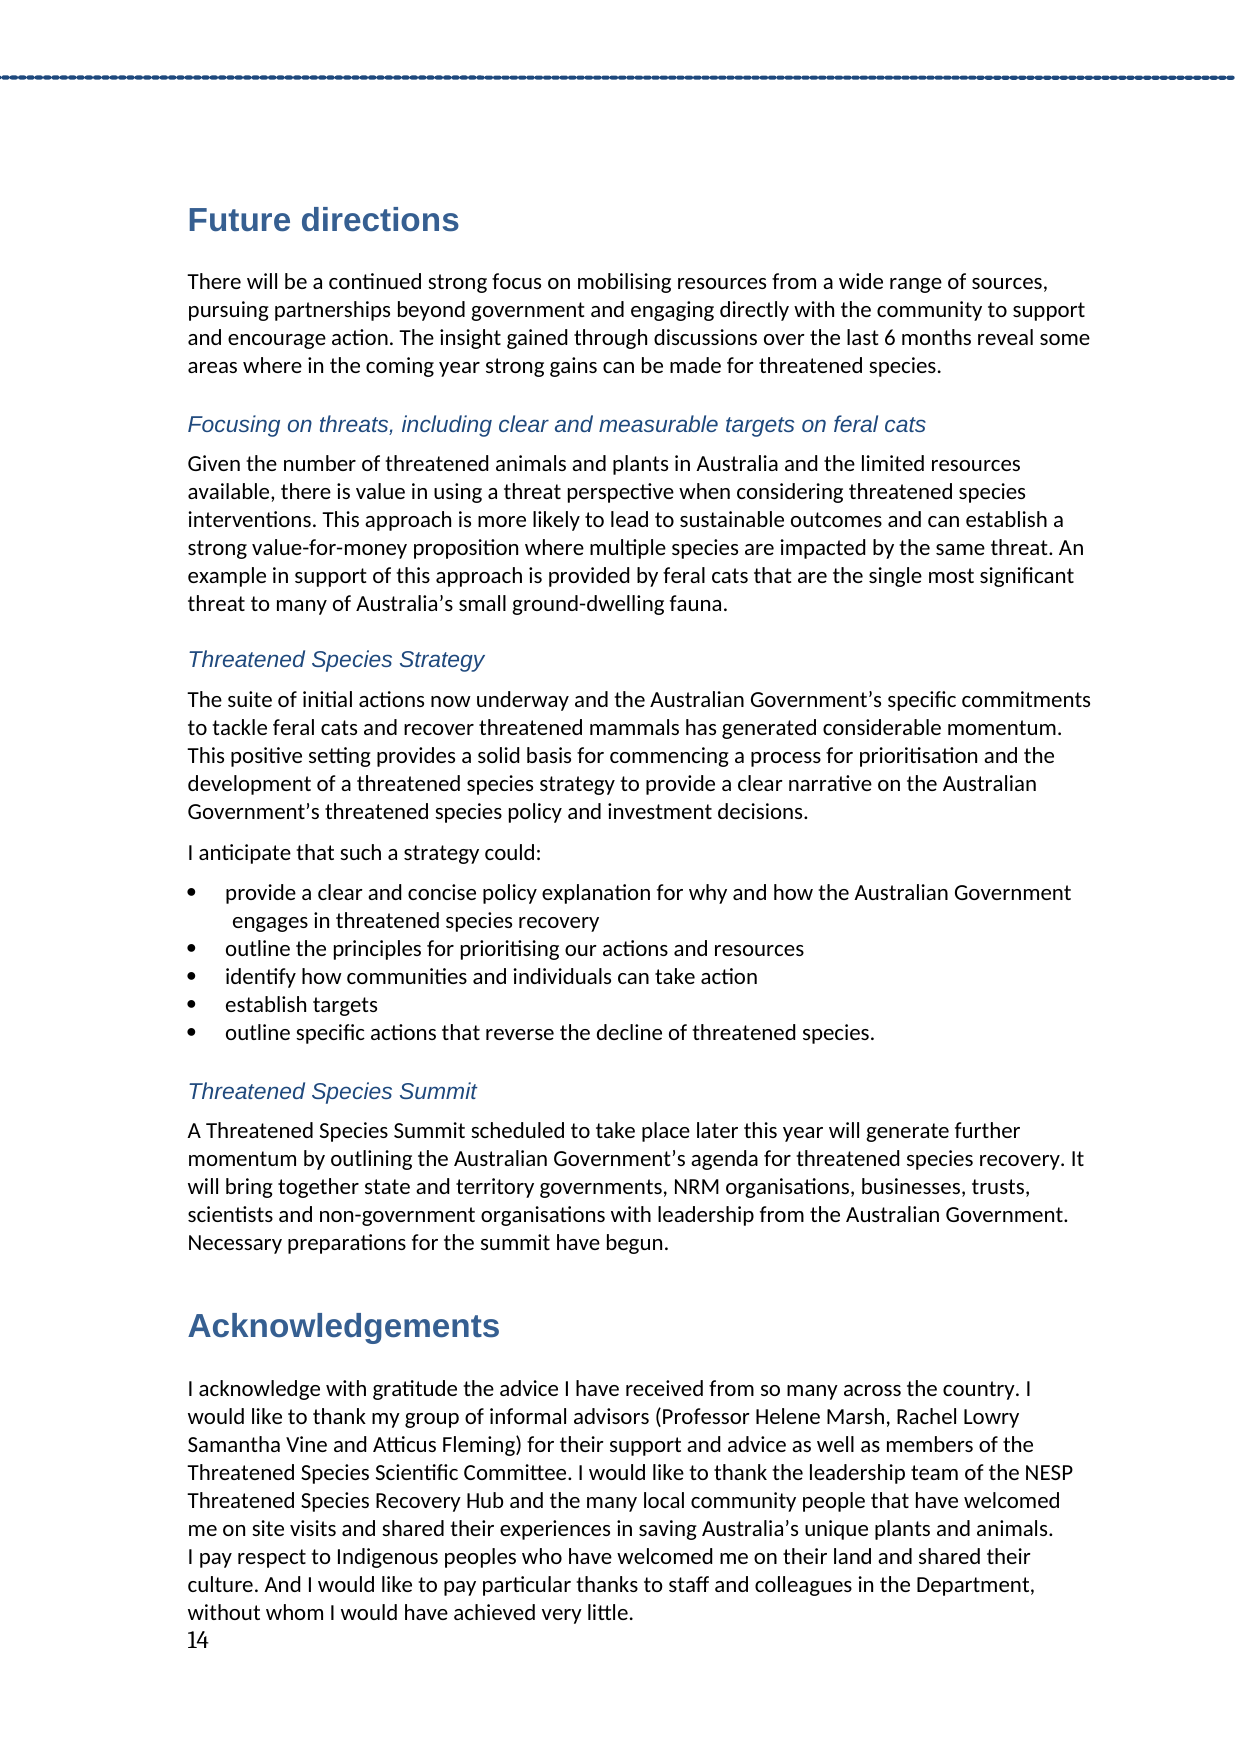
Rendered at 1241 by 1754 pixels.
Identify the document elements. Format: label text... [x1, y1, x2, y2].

subtitle Threatened Species Summit [187, 1078, 1093, 1104]
text I anticipate that such a strategy could: [187, 838, 1093, 866]
text Given the number of threatened animals and plants in Australia and the limited resources available, there is value in using a threat perspective when considering threatened species interventions. This approach is more likely to lead to sustainable outcomes and can establish a strong value-for-money proposition where multiple species are impacted by the same threat. An example in support of this approach is provided by feral cats that are the single most significant threat to many of Australia’s small ground-dwelling fauna. [187, 449, 1093, 617]
list establish targets [187, 990, 1093, 1018]
list identify how communities and individuals can take action [187, 962, 1093, 990]
subtitle Future directions [187, 200, 1093, 238]
list outline specific actions that reverse the decline of threatened species. [187, 1018, 1093, 1046]
text A Threatened Species Summit scheduled to take place later this year will generate further momentum by outlining the Australian Government’s agenda for threatened species recovery. It will bring together state and territory governments, NRM organisations, businesses, trusts, scientists and non-government organisations with leadership from the Australian Government. Necessary preparations for the summit have begun. [187, 1116, 1093, 1257]
text There will be a continued strong focus on mobilising resources from a wide range of sources, pursuing partnerships beyond government and engaging directly with the community to support and encourage action. The insight gained through discussions over the last 6 months reveal some areas where in the coming year strong gains can be made for threatened species. [187, 267, 1093, 379]
text I acknowledge with gratitude the advice I have received from so many across the country. I would like to thank my group of informal advisors (Professor Helene Marsh, Rachel Lowry Samantha Vine and Atticus Fleming) for their support and advice as well as members of the Threatened Species Scientific Committee. I would like to thank the leadership team of the NESP Threatened Species Recovery Hub and the many local community people that have welcomed me on site visits and shared their experiences in saving Australia’s unique plants and animals. I pay respect to Indigenous peoples who have welcomed me on their land and shared their culture. And I would like to pay particular thanks to staff and colleagues in the Department, without whom I would have achieved very little. [187, 1374, 1093, 1626]
list provide a clear and concise policy explanation for why and how the Australian Government engages in threatened species recovery [187, 878, 1093, 934]
text The suite of initial actions now underway and the Australian Government’s specific commitments to tackle feral cats and recover threatened mammals has generated considerable momentum. This positive setting provides a solid basis for commencing a process for prioritisation and the development of a threatened species strategy to provide a clear narrative on the Australian Government’s threatened species policy and investment decisions. [187, 685, 1093, 825]
subtitle Threatened Species Strategy [187, 646, 1093, 673]
subtitle Focusing on threats, including clear and measurable targets on feral cats [187, 411, 1093, 437]
list outline the principles for prioritising our actions and resources [187, 934, 1093, 962]
subtitle Acknowledgements [187, 1307, 1093, 1345]
